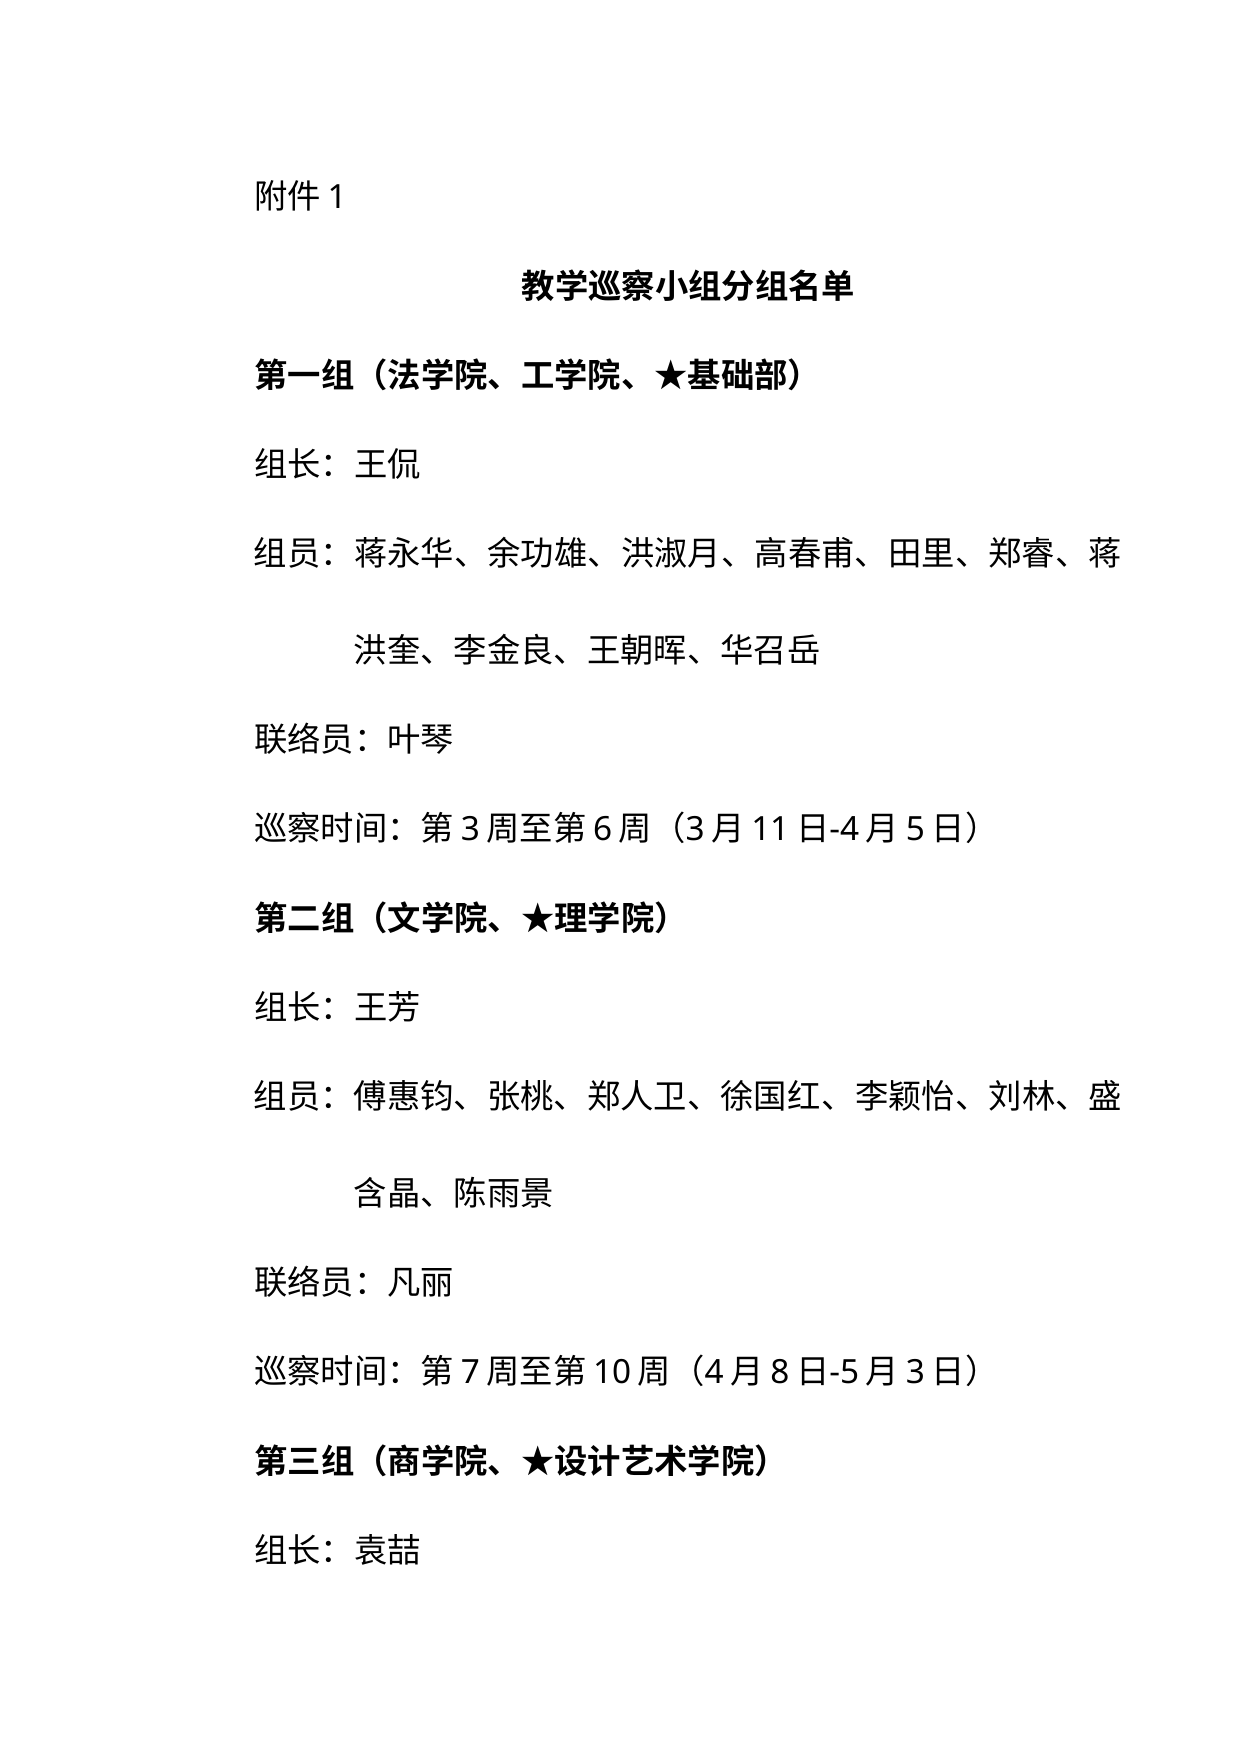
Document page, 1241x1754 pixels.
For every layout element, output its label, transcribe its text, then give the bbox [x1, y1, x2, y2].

text 组员：傅惠钧、张桃、郑人卫、徐国红、李颖怡、刘林、盛含晶、陈雨景 [254, 1061, 1122, 1224]
text 组长：王侃 [187, 429, 1122, 494]
text 联络员：叶琴 [187, 705, 1122, 770]
text 附件1 [187, 162, 1122, 227]
text 组员：蒋永华、余功雄、洪淑月、高春甫、田里、郑睿、蒋洪奎、李金良、王朝晖、华召岳 [254, 518, 1122, 681]
text 教学巡察小组分组名单 [187, 251, 1122, 316]
text 组长：王芳 [187, 972, 1122, 1037]
text 第二组（文学院、★理学院） [187, 883, 1122, 948]
text 第一组（法学院、工学院、★基础部） [187, 340, 1122, 405]
text 巡察时间：第7周至第10周（4月8日-5月3日） [187, 1337, 1122, 1402]
text 第三组（商学院、★设计艺术学院） [187, 1426, 1122, 1491]
text 巡察时间：第3周至第6周（3月11日-4月5日） [187, 794, 1122, 859]
text 联络员：凡丽 [187, 1248, 1122, 1313]
text 组长：袁喆 [187, 1515, 1122, 1580]
